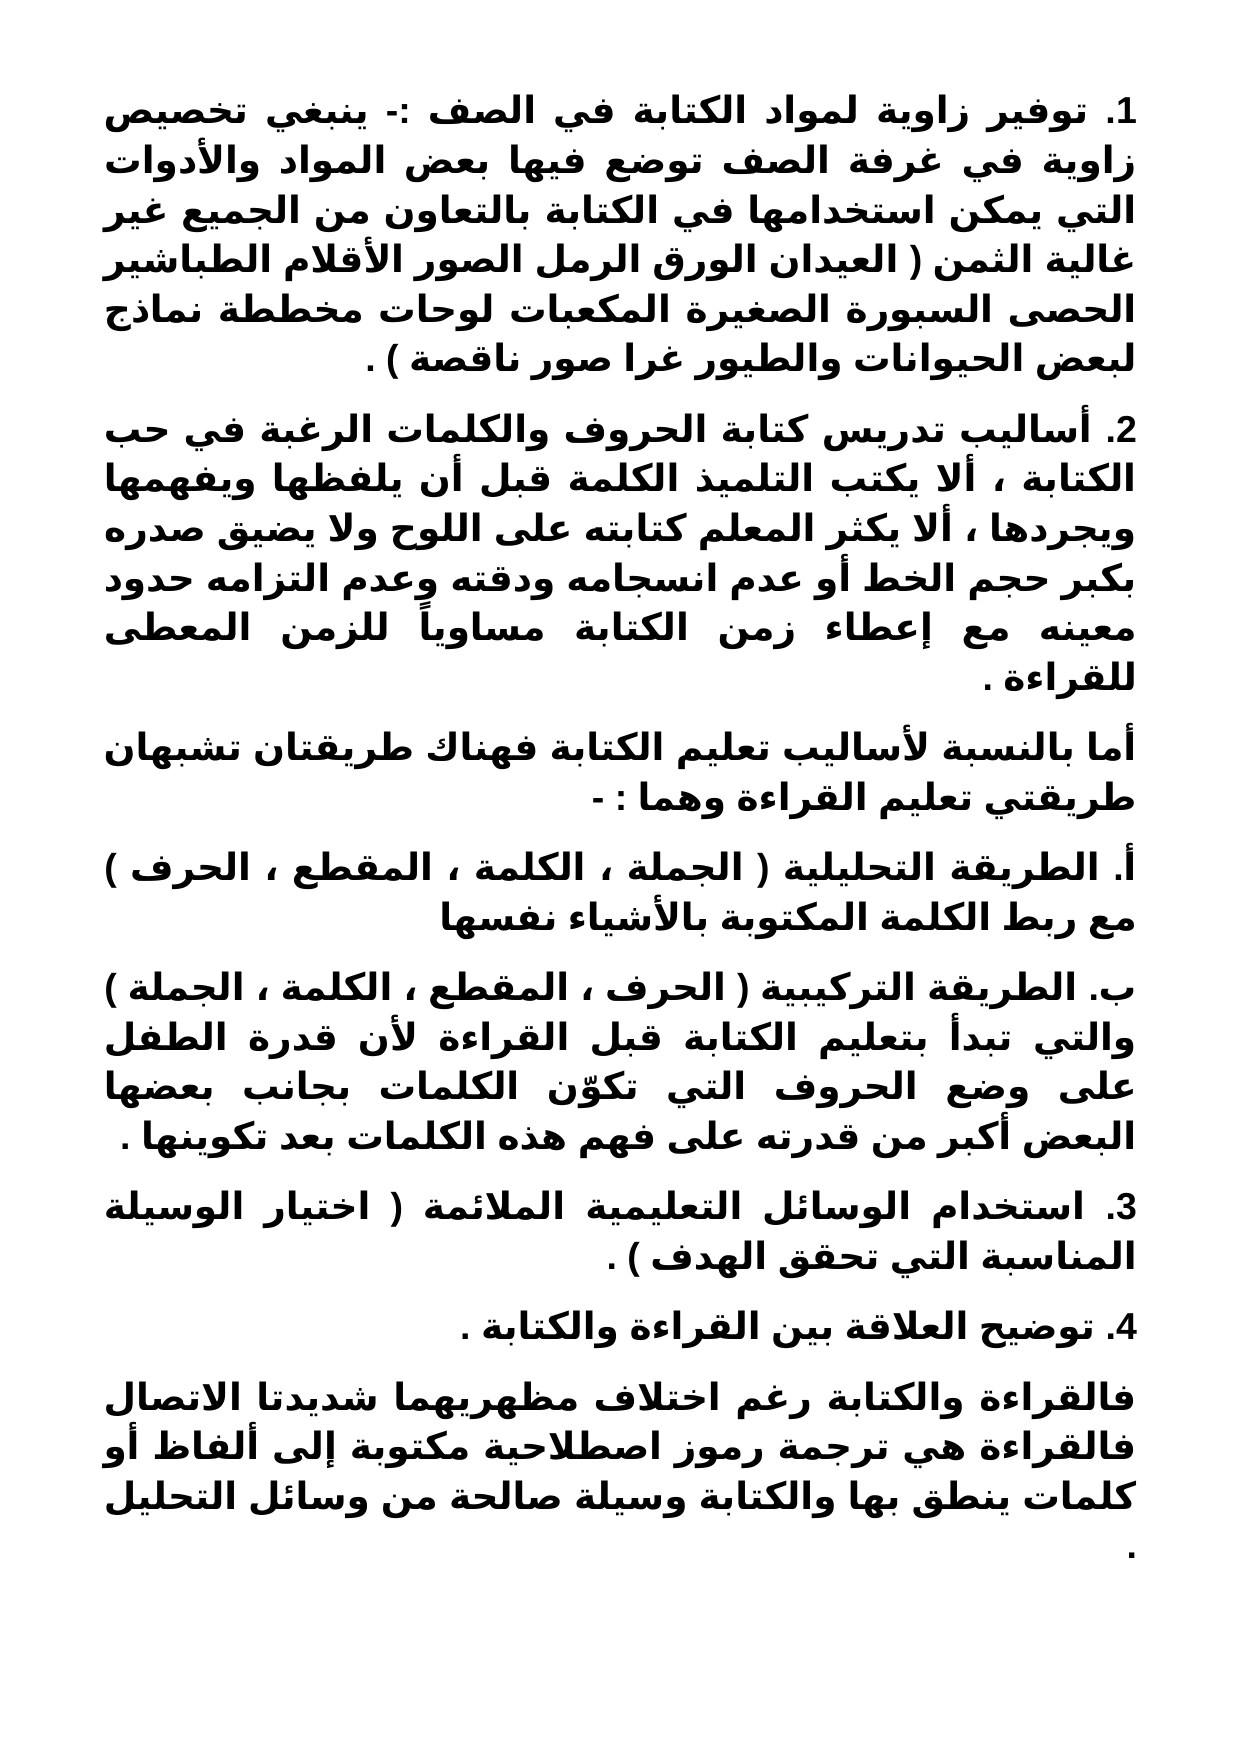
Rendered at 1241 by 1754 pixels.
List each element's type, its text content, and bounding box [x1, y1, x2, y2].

text 2. أساليب تدريس كتابة الحروف والكلمات الرغبة في حب الكتابة ، ألا يكتب التلميذ الكلمة قبل أن يلفظها ويفهمها ويجردها ، ألا يكثر المعلم كتابته على اللوح ولا يضيق صدره بكبر حجم الخط أو عدم انسجامه ودقته وعدم التزامه حدود معينه مع إعطاء زمن الكتابة مساوياً للزمن المعطى للقراءة . [103, 407, 1137, 698]
text فالقراءة والكتابة رغم اختلاف مظهريهما شديدتا الاتصال فالقراءة هي ترجمة رموز اصطلاحية مكتوبة إلى ألفاظ أو كلمات ينطق بها والكتابة وسيلة صالحة من وسائل التحليل . [103, 1375, 1137, 1567]
text 1. توفير زاوية لمواد الكتابة في الصف :- ينبغي تخصيص زاوية في غرفة الصف توضع فيها بعض المواد والأدوات التي يمكن استخدامها في الكتابة بالتعاون من الجميع غير غالية الثمن ( العيدان الورق الرمل الصور الأقلام الطباشير الحصى السبورة الصغيرة المكعبات لوحات مخططة نماذج لبعض الحيوانات والطيور غرا صور ناقصة ) . [103, 89, 1137, 380]
text أ‌. الطريقة التحليلية ( الجملة ، الكلمة ، المقطع ، الحرف ) مع ربط الكلمة المكتوبة بالأشياء نفسها [103, 845, 1137, 938]
text أما بالنسبة لأساليب تعليم الكتابة فهناك طريقتان تشبهان طريقتي تعليم القراءة وهما : - [103, 725, 1137, 818]
text 3. استخدام الوسائل التعليمية الملائمة ( اختيار الوسيلة المناسبة التي تحقق الهدف ) . [103, 1184, 1137, 1277]
text 4. توضيح العلاقة بين القراءة والكتابة . [103, 1304, 1137, 1348]
text ب‌. الطريقة التركيبية ( الحرف ، المقطع ، الكلمة ، الجملة ) والتي تبدأ بتعليم الكتابة قبل القراءة لأن قدرة الطفل على وضع الحروف التي تكوّن الكلمات بجانب بعضها البعض أكبر من قدرته على فهم هذه الكلمات بعد تكوينها . [103, 965, 1137, 1157]
